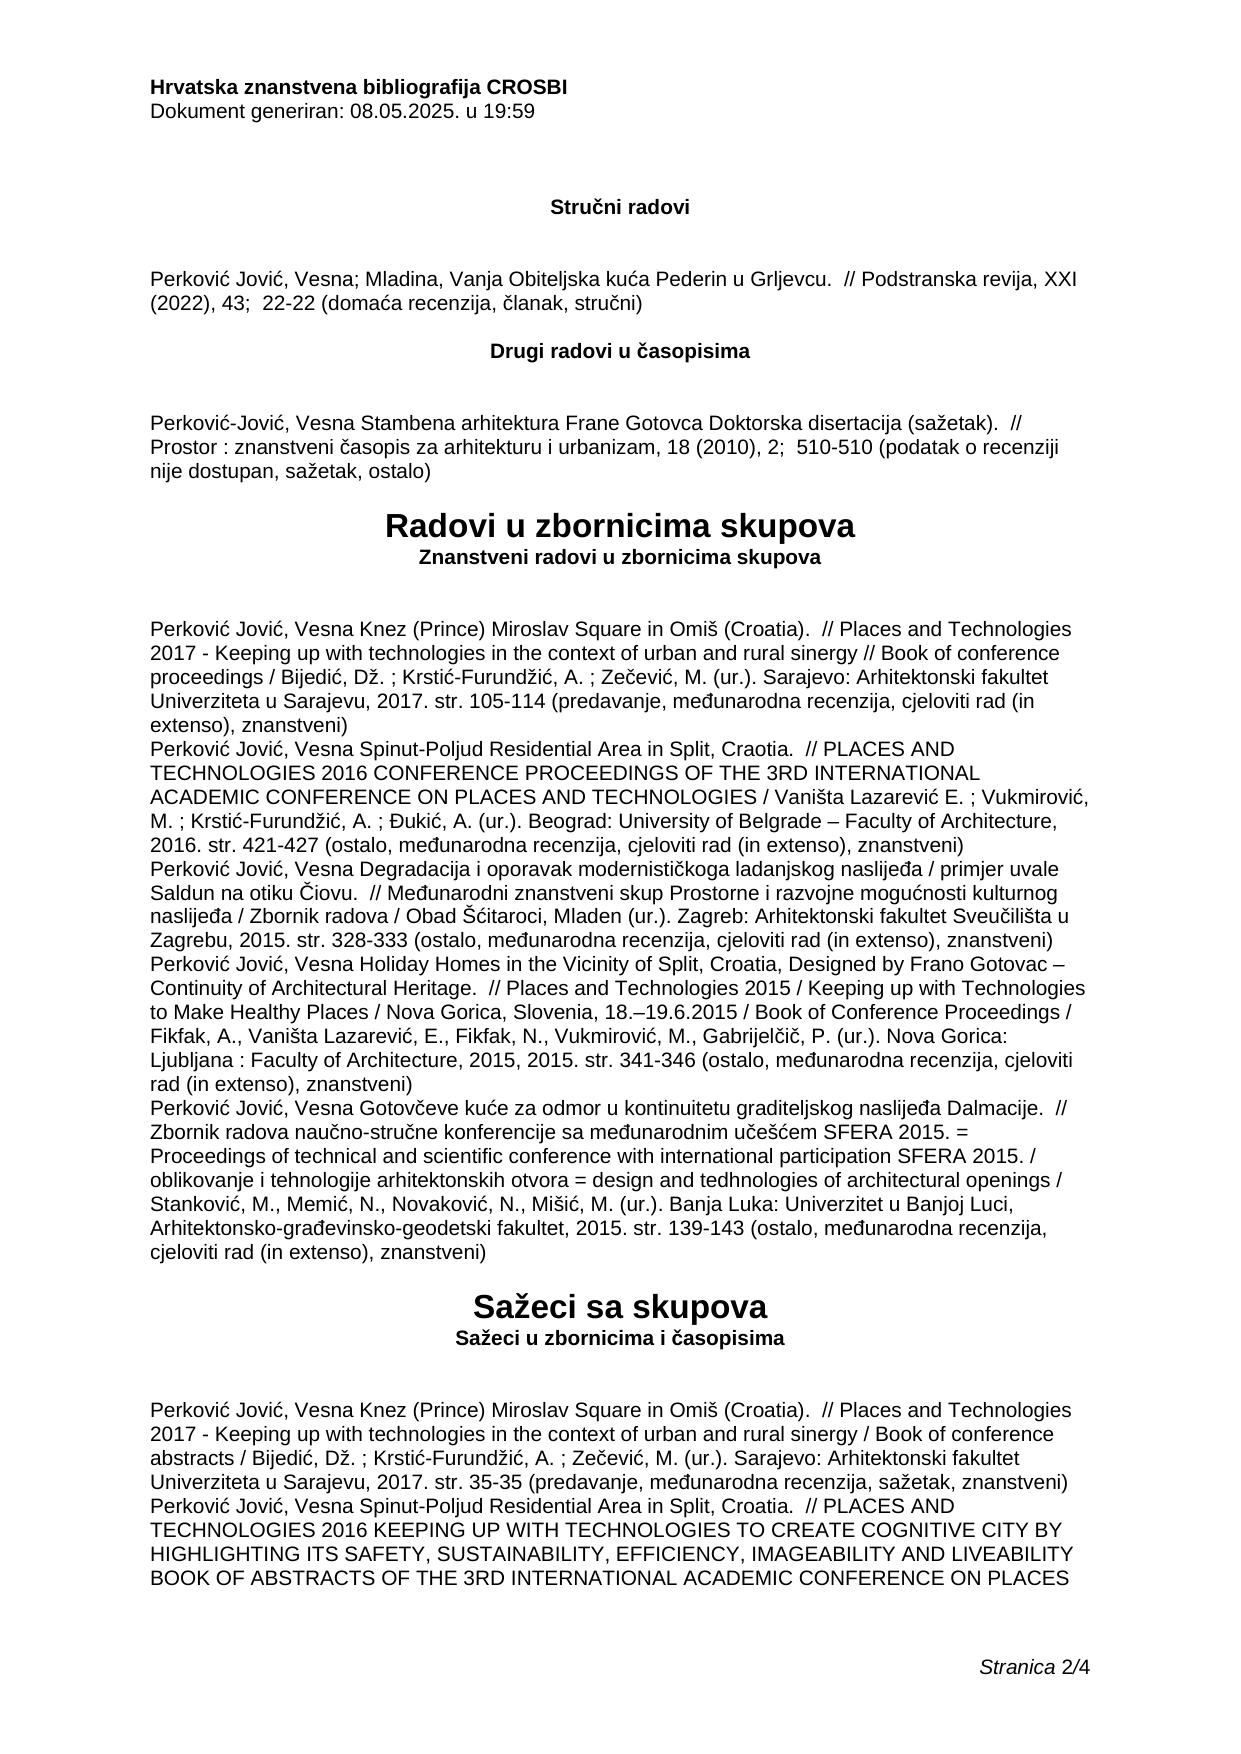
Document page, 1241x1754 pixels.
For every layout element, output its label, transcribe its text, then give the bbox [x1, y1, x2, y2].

text Perković Jović, Vesna [150, 856, 1090, 952]
text Perković Jović, Vesna [150, 617, 1090, 737]
text Perković Jović, Vesna; Mladina, Vanja [150, 267, 1090, 315]
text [150, 1494, 1090, 1589]
text Perković Jović, Vesna [150, 737, 1090, 856]
subtitle Radovi u zbornicima skupova [150, 506, 1090, 545]
text Perković Jović, Vesna [150, 952, 1090, 1096]
subtitle Drugi radovi u časopisima [150, 339, 1090, 363]
subtitle Sažeci sa skupova [150, 1288, 1090, 1326]
text Perković Jović, Vesna [150, 1398, 1090, 1494]
text Perković Jović, Vesna [150, 1096, 1090, 1264]
text Perković-Jović, Vesna [150, 411, 1090, 482]
subtitle Sažeci u zbornicima i časopisima [150, 1326, 1090, 1350]
subtitle Stručni radovi [150, 195, 1090, 219]
subtitle Znanstveni radovi u zbornicima skupova [150, 545, 1090, 569]
